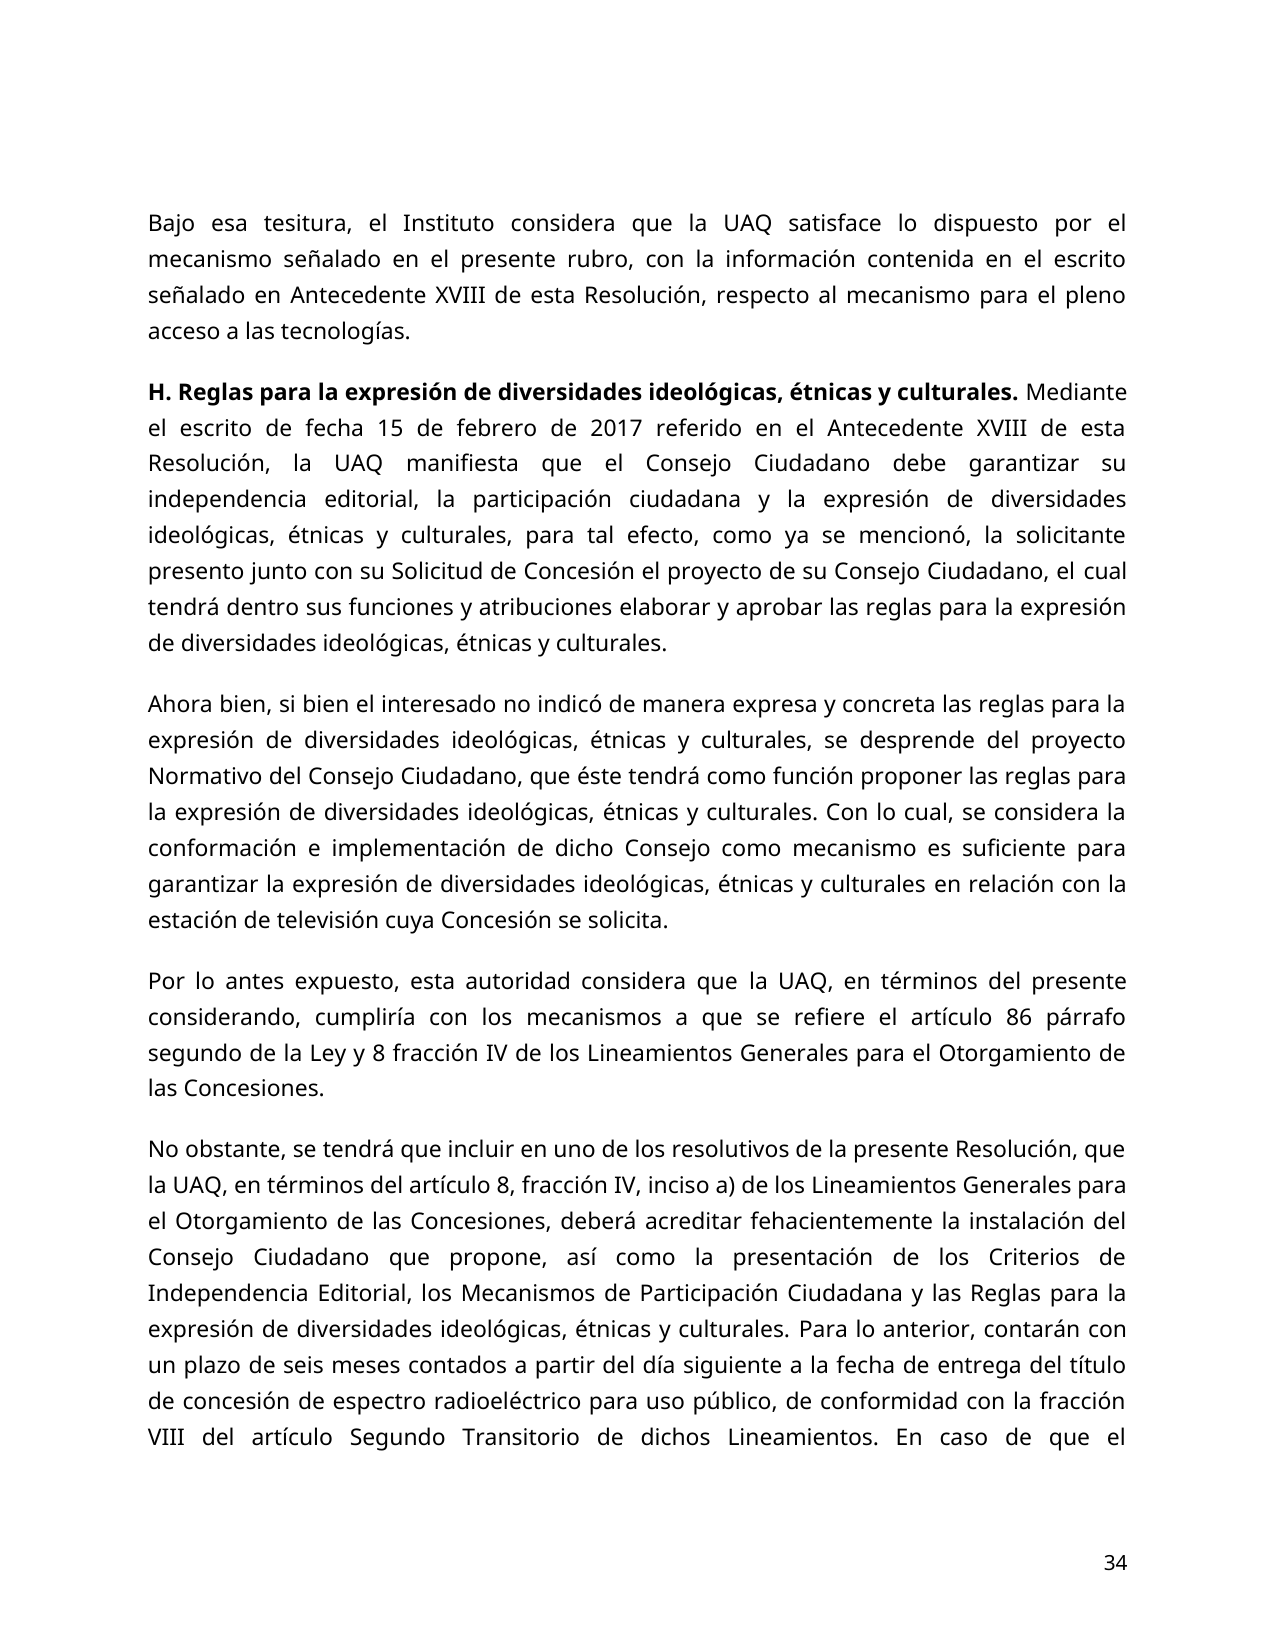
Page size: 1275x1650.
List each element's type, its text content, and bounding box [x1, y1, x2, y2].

text Bajo esa tesitura, el Instituto considera que la UAQ satisface lo dispuesto por el mecanismo señalado en el presente rubro, con la información contenida en el escrito señalado en Antecedente XVIII de esta Resolución, respecto al mecanismo para el pleno acceso a las tecnologías. [148, 207, 1127, 346]
text Por lo antes expuesto, esta autoridad considera que la UAQ, en términos del presente considerando, cumpliría con los mecanismos a que se refiere el artículo 86 párrafo segundo de la Ley y 8 fracción IV de los Lineamientos Generales para el Otorgamiento de las Concesiones. [148, 964, 1127, 1104]
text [148, 1133, 1127, 1452]
text H. Reglas para la expresión de diversidades ideológicas, étnicas y culturales. Mediante el escrito de fecha 15 de febrero de 2017 referido en el Antecedente XVIII de esta Resolución, la UAQ manifiesta que el Consejo Ciudadano debe garantizar su independencia editorial, la participación ciudadana y la expresión de diversidades ideológicas, étnicas y culturales, para tal efecto, como ya se mencionó, la solicitante presento junto con su Solicitud de Concesión el proyecto de su Consejo Ciudadano, el cual tendrá dentro sus funciones y atribuciones elaborar y aprobar las reglas para la expresión de diversidades ideológicas, étnicas y culturales. [148, 376, 1127, 658]
text Ahora bien, si bien el interesado no indicó de manera expresa y concreta las reglas para la expresión de diversidades ideológicas, étnicas y culturales, se desprende del proyecto Normativo del Consejo Ciudadano, que éste tendrá como función proponer las reglas para la expresión de diversidades ideológicas, étnicas y culturales. Con lo cual, se considera la conformación e implementación de dicho Consejo como mecanismo es suficiente para garantizar la expresión de diversidades ideológicas, étnicas y culturales en relación con la estación de televisión cuya Concesión se solicita. [148, 688, 1127, 935]
